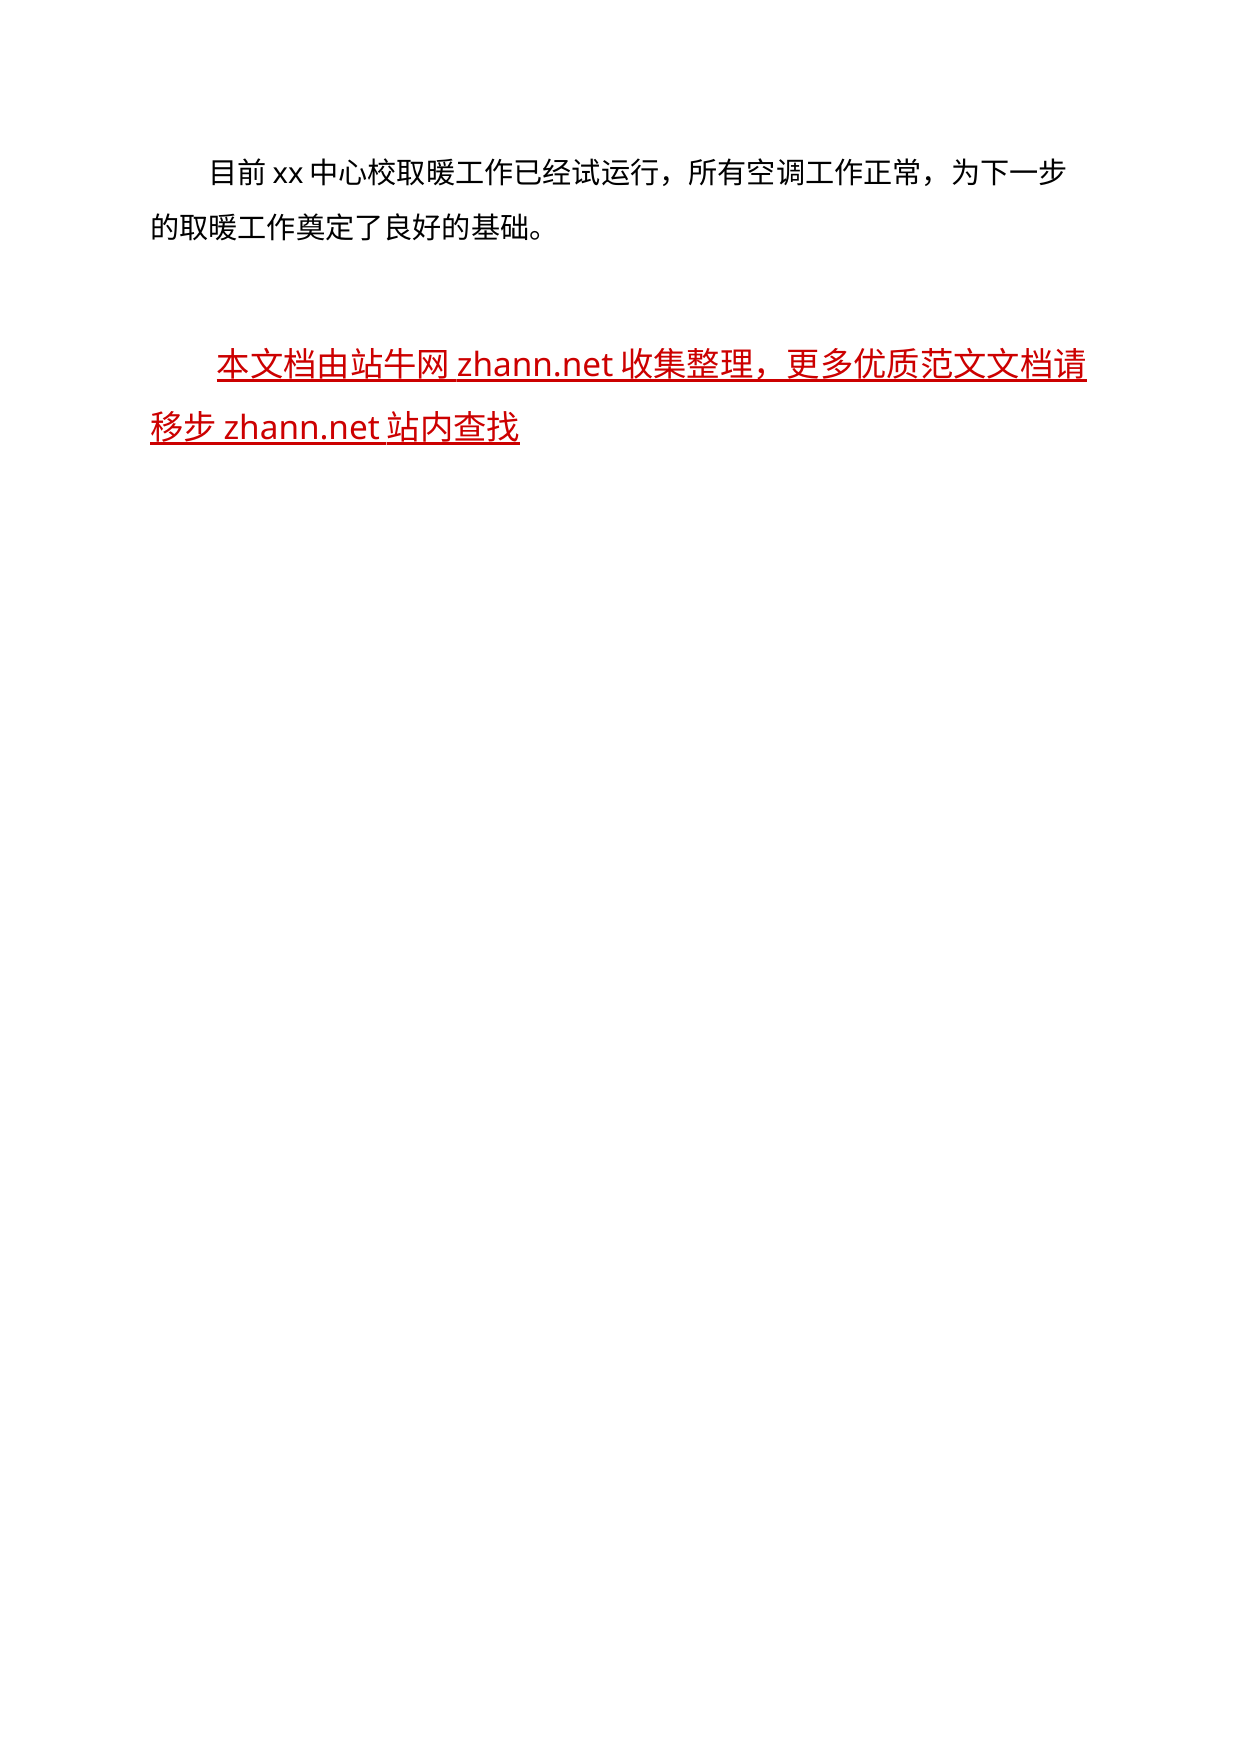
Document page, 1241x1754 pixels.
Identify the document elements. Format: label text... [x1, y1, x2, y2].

text 目前xx中心校取暖工作已经试运行，所有空调工作正常，为下一步的取暖工作奠定了良好的基础。 [150, 150, 1090, 247]
text 本文档由站牛网zhann.net收集整理，更多优质范文文档请移步zhann.net站内查找 [150, 338, 1090, 449]
